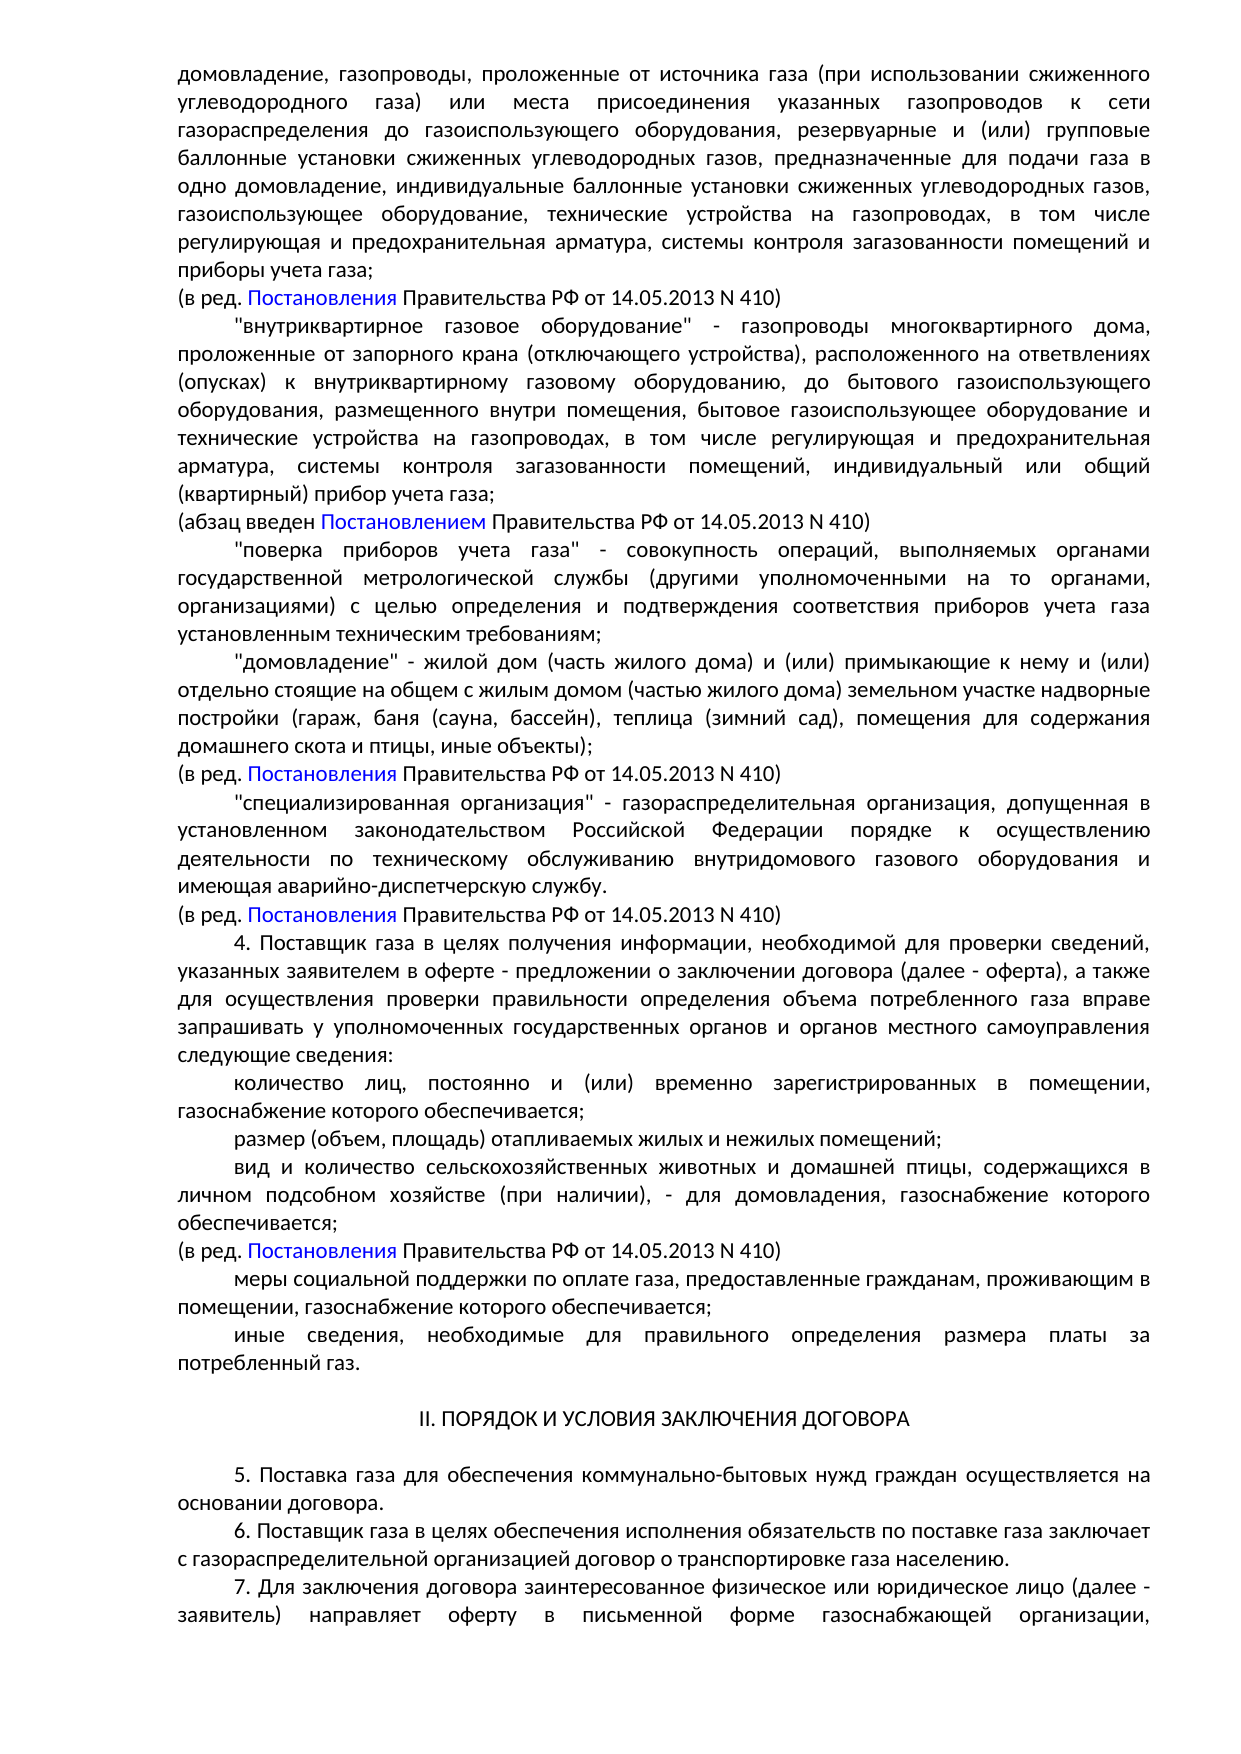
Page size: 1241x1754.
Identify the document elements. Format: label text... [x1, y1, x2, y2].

text II. ПОРЯДОК И УСЛОВИЯ ЗАКЛЮЧЕНИЯ ДОГОВОРА [177, 1404, 1152, 1432]
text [177, 1572, 1152, 1628]
text (в ред. Постановления Правительства РФ от 14.05.2013 N 410) [177, 283, 1152, 311]
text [177, 59, 1152, 283]
text 5. Поставка газа для обеспечения коммунально-бытовых нужд граждан осуществляется на основании договора. [177, 1460, 1152, 1516]
text иные сведения, необходимые для правильного определения размера платы за потребленный газ. [177, 1320, 1152, 1376]
text "специализированная организация" - газораспределительная организация, допущенная в установленном законодательством Российской Федерации порядке к осуществлению деятельности по техническому обслуживанию внутридомового газового оборудования и имеющая аварийно-диспетчерскую службу. [177, 788, 1152, 900]
text (абзац введен Постановлением Правительства РФ от 14.05.2013 N 410) [177, 507, 1152, 535]
text вид и количество сельскохозяйственных животных и домашней птицы, содержащихся в личном подсобном хозяйстве (при наличии), - для домовладения, газоснабжение которого обеспечивается; [177, 1152, 1152, 1236]
text "внутриквартирное газовое оборудование" - газопроводы многоквартирного дома, проложенные от запорного крана (отключающего устройства), расположенного на ответвлениях (опусках) к внутриквартирному газовому оборудованию, до бытового газоиспользующего оборудования, размещенного внутри помещения, бытовое газоиспользующее оборудование и технические устройства на газопроводах, в том числе регулирующая и предохранительная арматура, системы контроля загазованности помещений, индивидуальный или общий (квартирный) прибор учета газа; [177, 311, 1152, 507]
text (в ред. Постановления Правительства РФ от 14.05.2013 N 410) [177, 759, 1152, 788]
text 6. Поставщик газа в целях обеспечения исполнения обязательств по поставке газа заключает с газораспределительной организацией договор о транспортировке газа населению. [177, 1516, 1152, 1572]
text меры социальной поддержки по оплате газа, предоставленные гражданам, проживающим в помещении, газоснабжение которого обеспечивается; [177, 1264, 1152, 1320]
text "домовладение" - жилой дом (часть жилого дома) и (или) примыкающие к нему и (или) отдельно стоящие на общем с жилым домом (частью жилого дома) земельном участке надворные постройки (гараж, баня (сауна, бассейн), теплица (зимний сад), помещения для содержания домашнего скота и птицы, иные объекты); [177, 647, 1152, 759]
text "поверка приборов учета газа" - совокупность операций, выполняемых органами государственной метрологической службы (другими уполномоченными на то органами, организациями) с целью определения и подтверждения соответствия приборов учета газа установленным техническим требованиям; [177, 535, 1152, 647]
text (в ред. Постановления Правительства РФ от 14.05.2013 N 410) [177, 900, 1152, 928]
text (в ред. Постановления Правительства РФ от 14.05.2013 N 410) [177, 1236, 1152, 1264]
text 4. Поставщик газа в целях получения информации, необходимой для проверки сведений, указанных заявителем в оферте - предложении о заключении договора (далее - оферта), а также для осуществления проверки правильности определения объема потребленного газа вправе запрашивать у уполномоченных государственных органов и органов местного самоуправления следующие сведения: [177, 928, 1152, 1068]
text размер (объем, площадь) отапливаемых жилых и нежилых помещений; [177, 1124, 1152, 1152]
text количество лиц, постоянно и (или) временно зарегистрированных в помещении, газоснабжение которого обеспечивается; [177, 1068, 1152, 1124]
